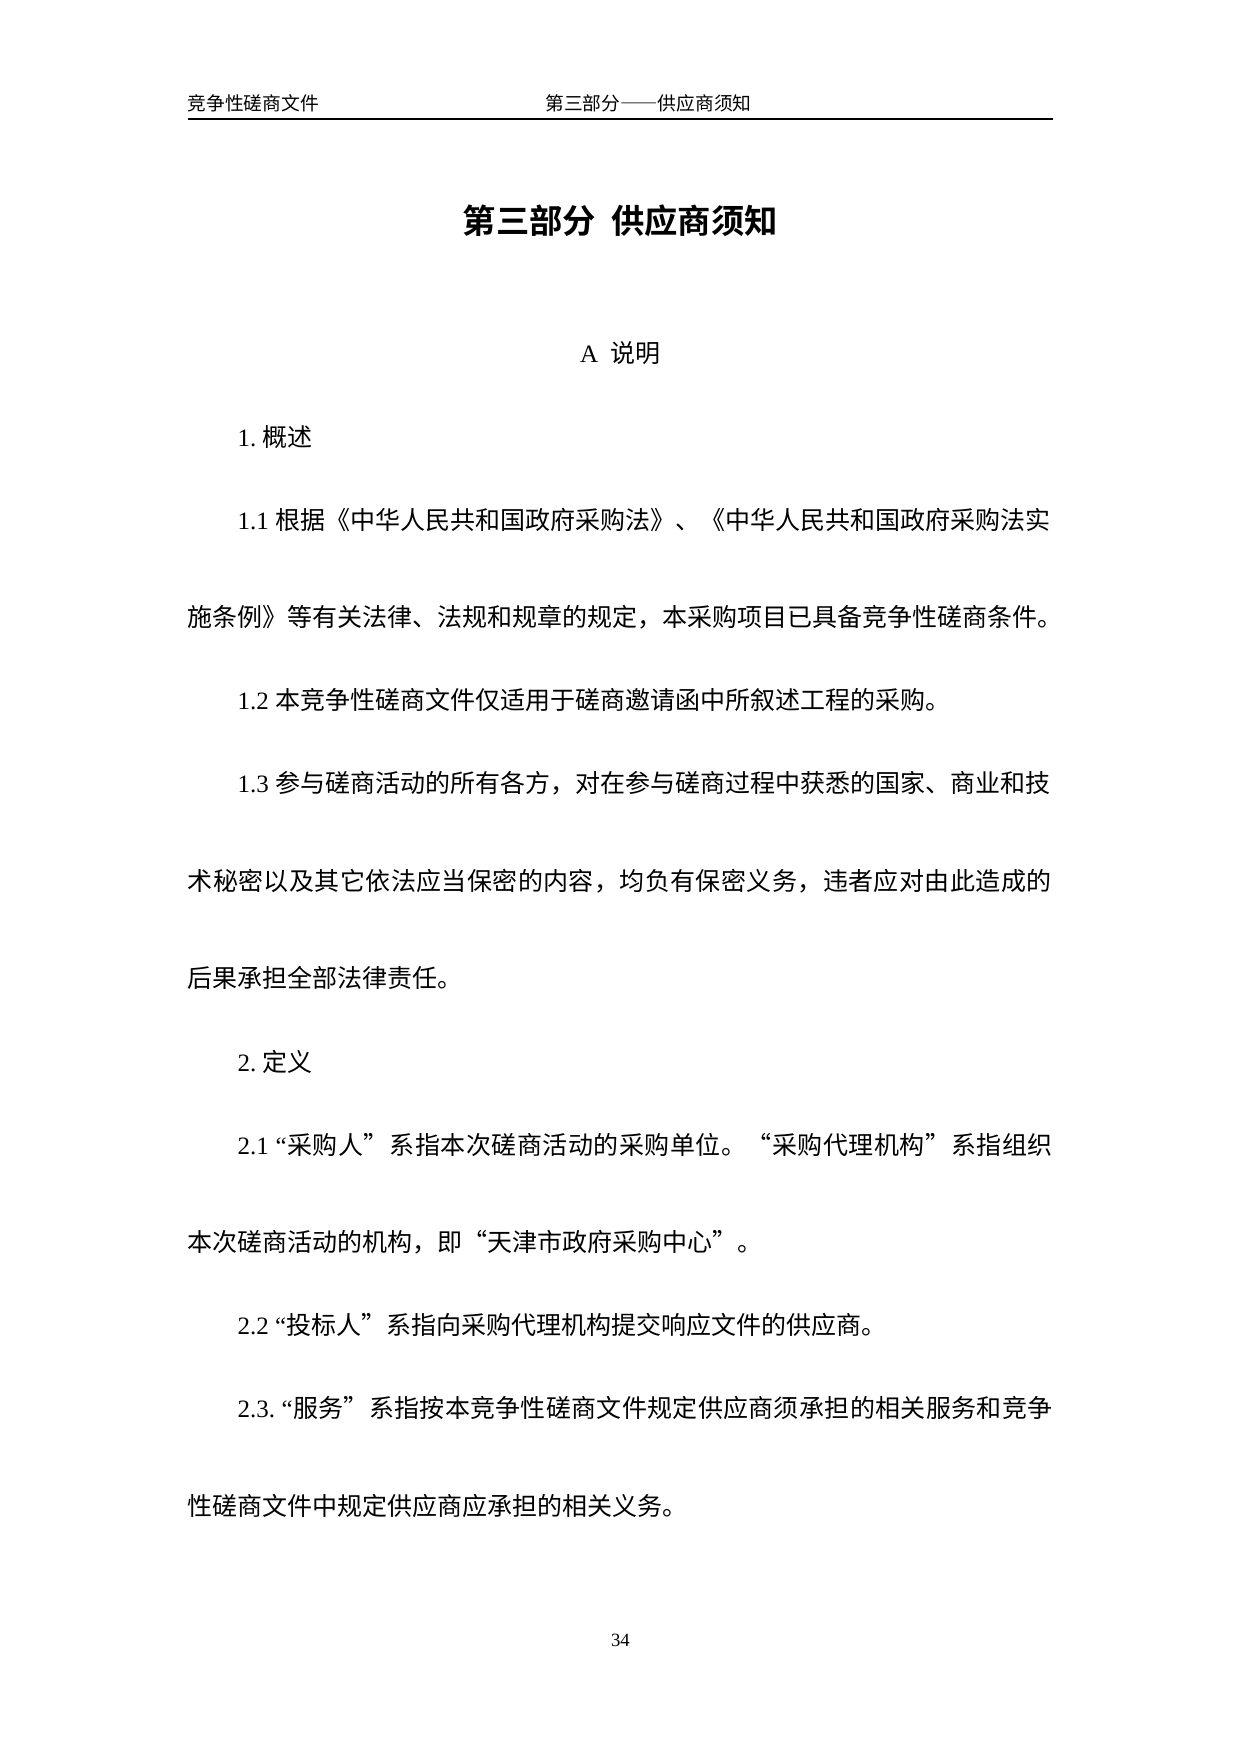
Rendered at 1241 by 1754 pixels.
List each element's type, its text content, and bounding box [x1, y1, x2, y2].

text 1.2 本竞争性磋商文件仅适用于磋商邀请函中所叙述工程的采购。 [187, 666, 1053, 731]
text 2. 定义 [187, 1028, 1053, 1093]
text A 说明 [187, 319, 1053, 384]
text 2.3. “服务”系指按本竞争性磋商文件规定供应商须承担的相关服务和竞争性磋商文件中规定供应商应承担的相关义务。 [187, 1374, 1053, 1537]
text 2.1 “采购人”系指本次磋商活动的采购单位。“采购代理机构”系指组织本次磋商活动的机构，即“天津市政府采购中心”。 [187, 1111, 1053, 1273]
text 2.2 “投标人”系指向采购代理机构提交响应文件的供应商。 [187, 1291, 1053, 1356]
text 1. 概述 [187, 403, 1053, 468]
text 1.3 参与磋商活动的所有各方，对在参与磋商过程中获悉的国家、商业和技术秘密以及其它依法应当保密的内容，均负有保密义务，违者应对由此造成的后果承担全部法律责任。 [187, 749, 1053, 1009]
text 1.1 根据《中华人民共和国政府采购法》、《中华人民共和国政府采购法实施条例》等有关法律、法规和规章的规定，本采购项目已具备竞争性磋商条件。 [187, 486, 1053, 648]
subtitle 第三部分 供应商须知 [187, 187, 1053, 252]
